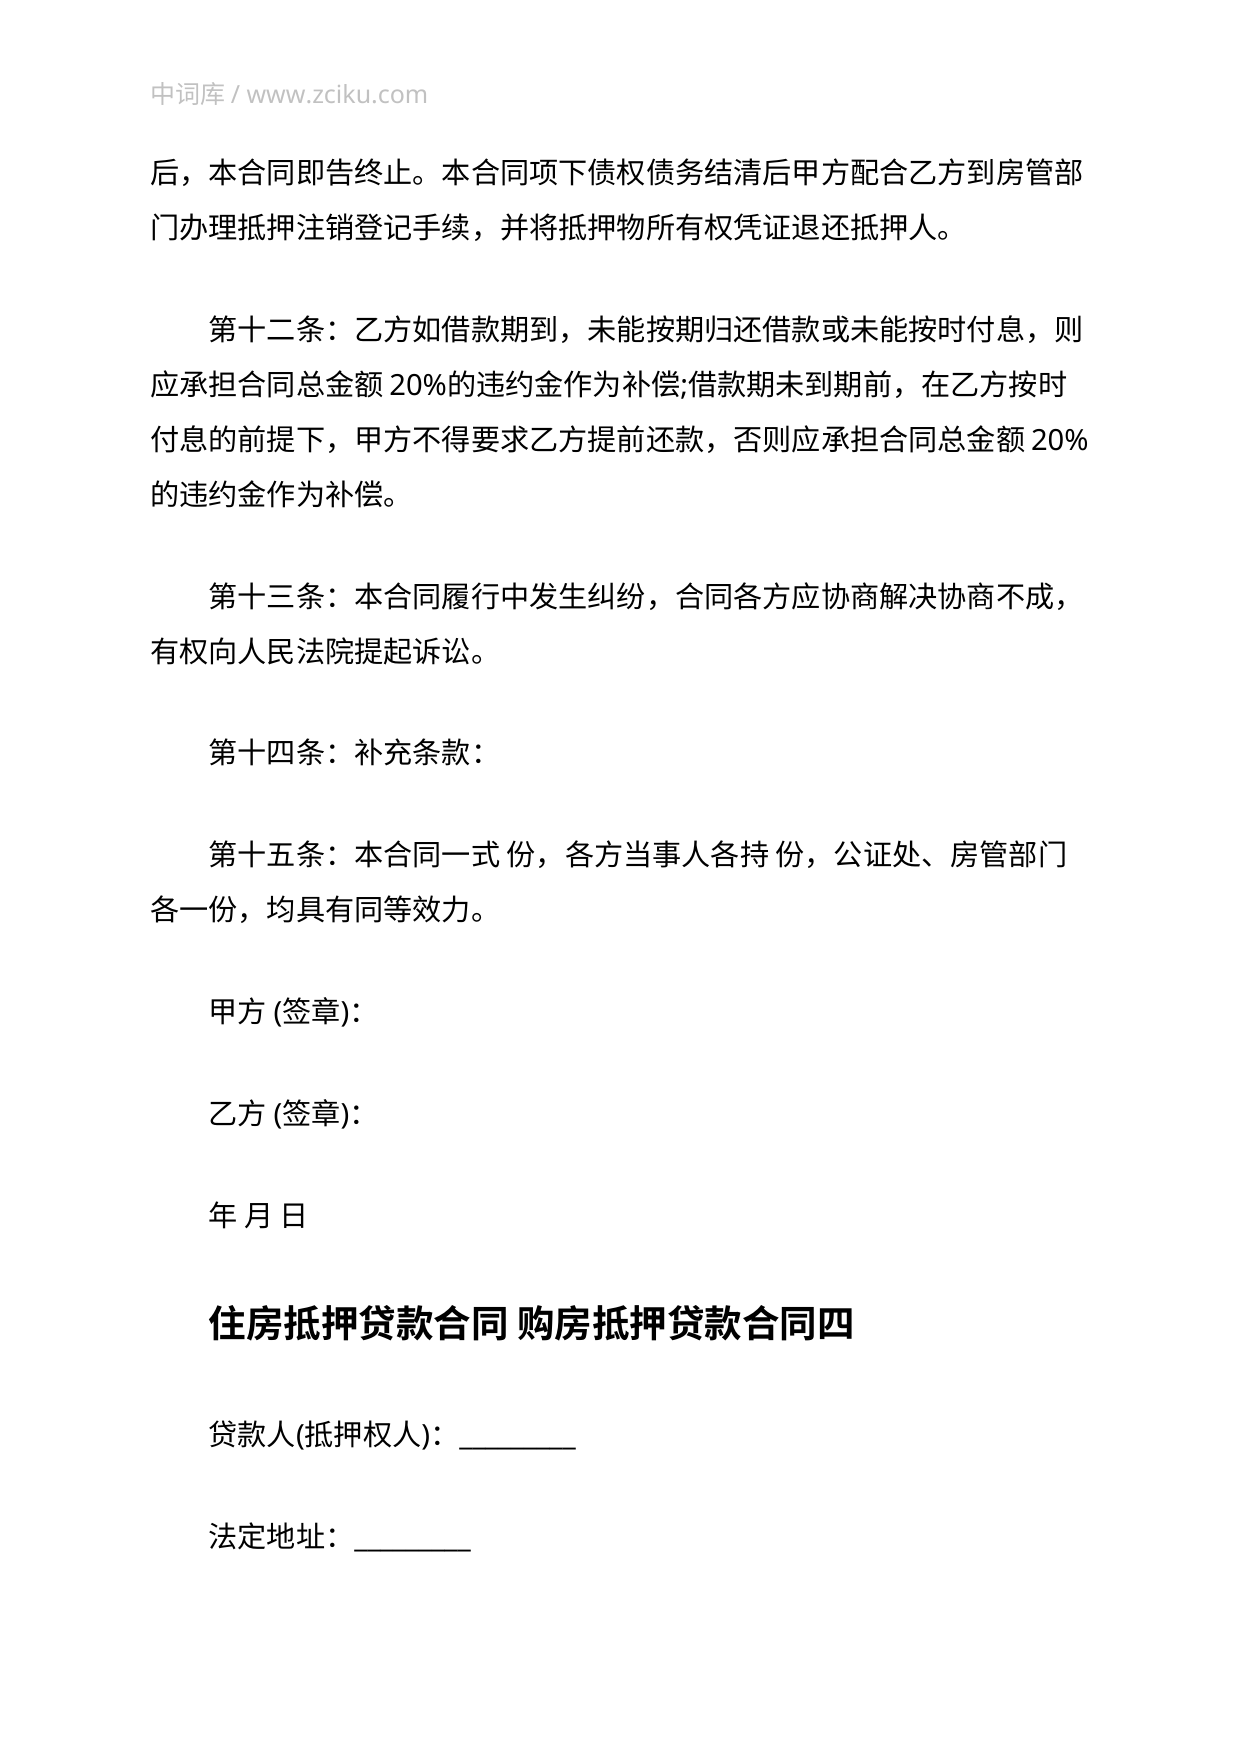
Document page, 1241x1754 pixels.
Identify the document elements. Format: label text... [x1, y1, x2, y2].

text 甲方 (签章)： [150, 988, 1090, 1031]
text 第十三条：本合同履行中发生纠纷，合同各方应协商解决协商不成，有权向人民法院提起诉讼。 [150, 573, 1090, 671]
text 年 月 日 [150, 1192, 1090, 1235]
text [150, 150, 1090, 247]
text 法定地址：_________ [150, 1513, 1090, 1556]
text 贷款人(抵押权人)：_________ [150, 1412, 1090, 1454]
text 第十五条：本合同一式 份，各方当事人各持 份，公证处、房管部门各一份，均具有同等效力。 [150, 832, 1090, 929]
text 乙方 (签章)： [150, 1090, 1090, 1133]
text 住房抵押贷款合同 购房抵押贷款合同四 [150, 1294, 1090, 1348]
text 第十二条：乙方如借款期到，未能按期归还借款或未能按时付息，则应承担合同总金额20%的违约金作为补偿;借款期未到期前，在乙方按时付息的前提下，甲方不得要求乙方提前还款，否则应承担合同总金额20%的违约金作为补偿。 [150, 307, 1090, 514]
text 第十四条：补充条款： [150, 730, 1090, 772]
